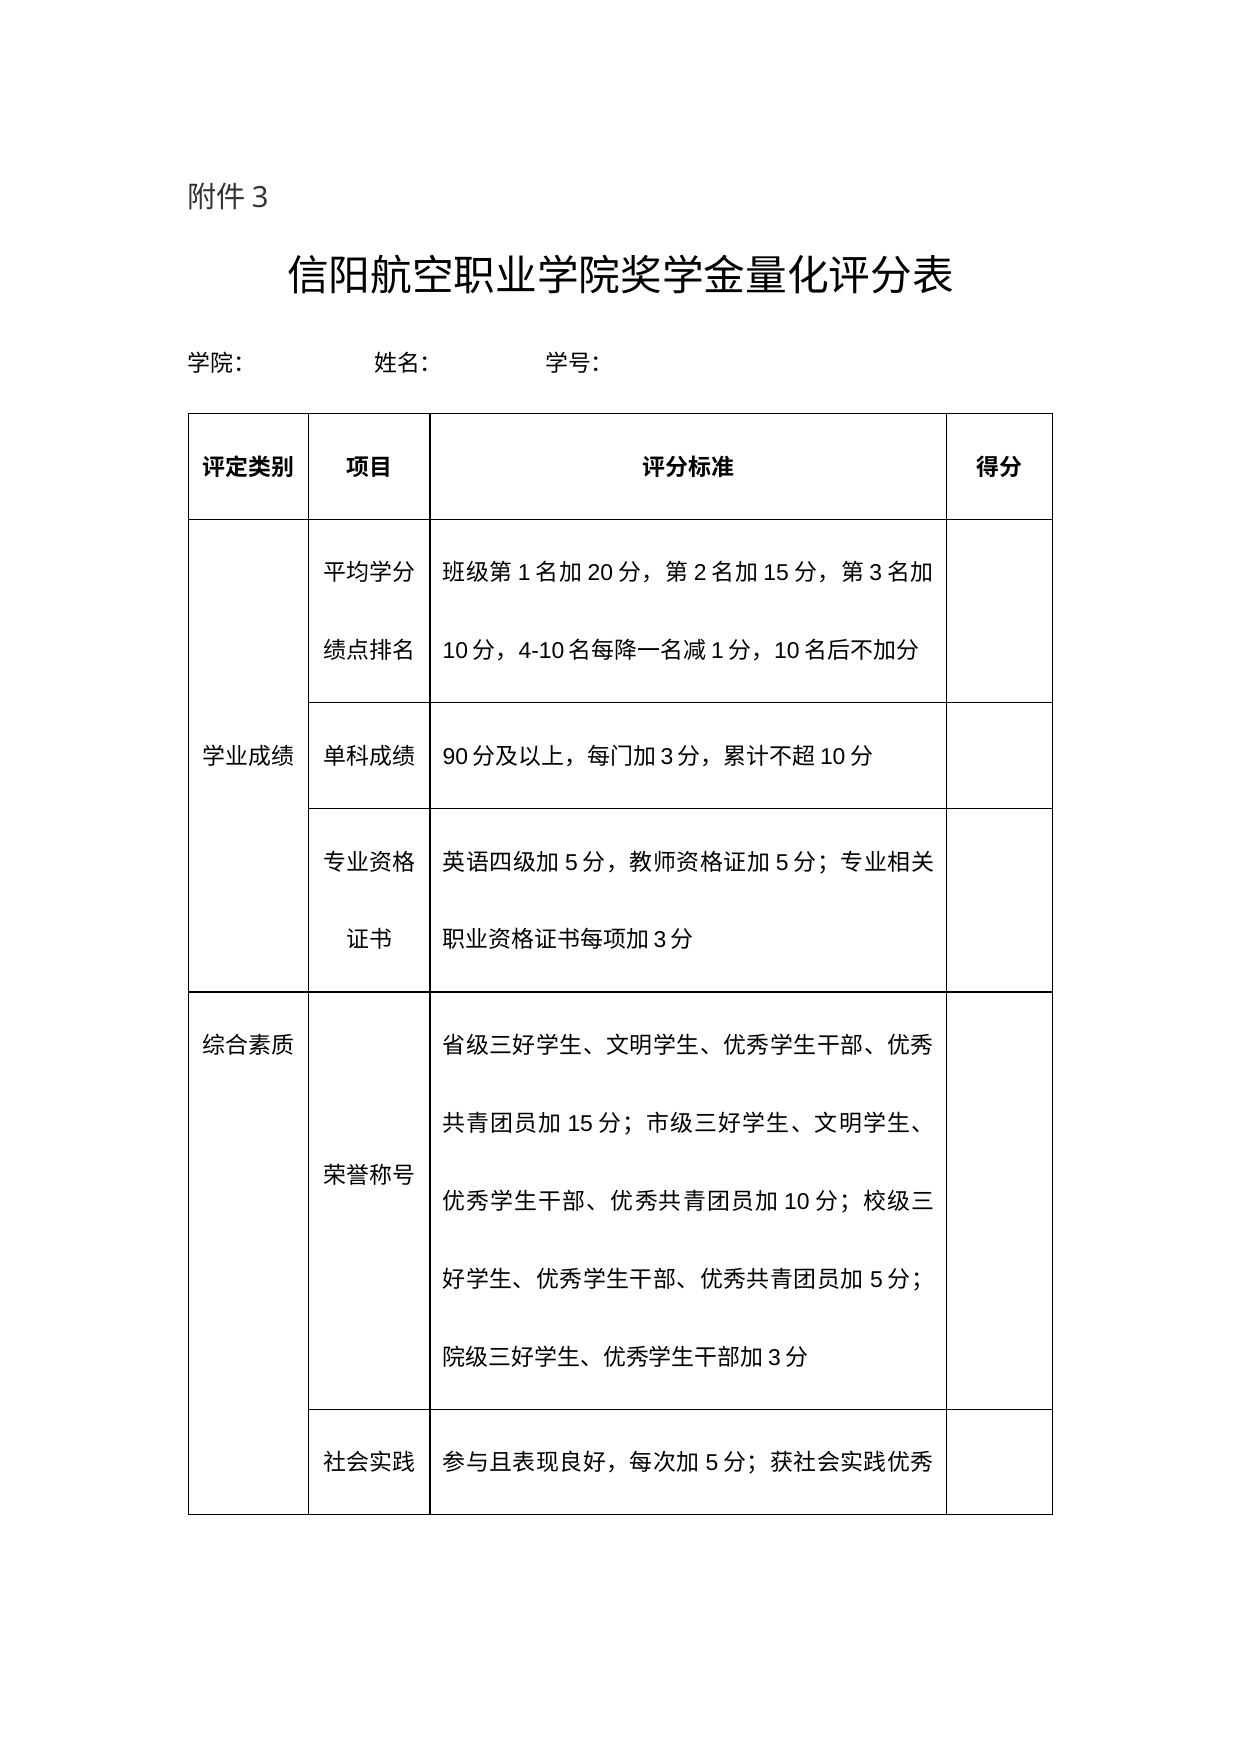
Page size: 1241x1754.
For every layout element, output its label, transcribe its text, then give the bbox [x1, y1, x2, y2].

table_cell 荣誉称号 [309, 993, 429, 1409]
table_header 评分标准 [431, 414, 946, 519]
table_cell [947, 703, 1052, 808]
table_header 项目 [309, 414, 429, 519]
text 附件3 [187, 162, 1053, 227]
table_header 评定类别 [189, 414, 308, 519]
table_cell 平均学分绩点排名 [309, 520, 429, 702]
table_cell 省级三好学生、文明学生、优秀学生干部、优秀共青团员加15分；市级三好学生、文明学生、优秀学生干部、优秀共青团员加10分；校级三好学生、优秀学生干部、优秀共青团员加5分；院级三好学生、优秀学生干部加3分 [431, 993, 946, 1409]
table_cell 专业资格证书 [309, 809, 429, 991]
table_cell 班级第1名加20分，第2名加15分，第3名加10分，4-10名每降一名减1分，10名后不加分 [431, 520, 946, 702]
table_cell 综合素质 [189, 993, 308, 1514]
table_cell 学业成绩 [189, 520, 308, 991]
text 信阳航空职业学院奖学金量化评分表 [187, 239, 1053, 304]
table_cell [431, 1410, 946, 1514]
table_cell 英语四级加5分，教师资格证加5分；专业相关职业资格证书每项加3分 [431, 809, 946, 991]
table_cell 社会实践 [309, 1410, 429, 1514]
table_cell [947, 809, 1052, 991]
table_cell [947, 520, 1052, 702]
table_cell [947, 1410, 1052, 1514]
table_cell 90分及以上，每门加3分，累计不超10分 [431, 703, 946, 808]
table_cell [947, 993, 1052, 1409]
table_header 得分 [947, 414, 1052, 519]
table_cell 单科成绩 [309, 703, 429, 808]
text 学院： 姓名： 学号： [187, 329, 1053, 394]
